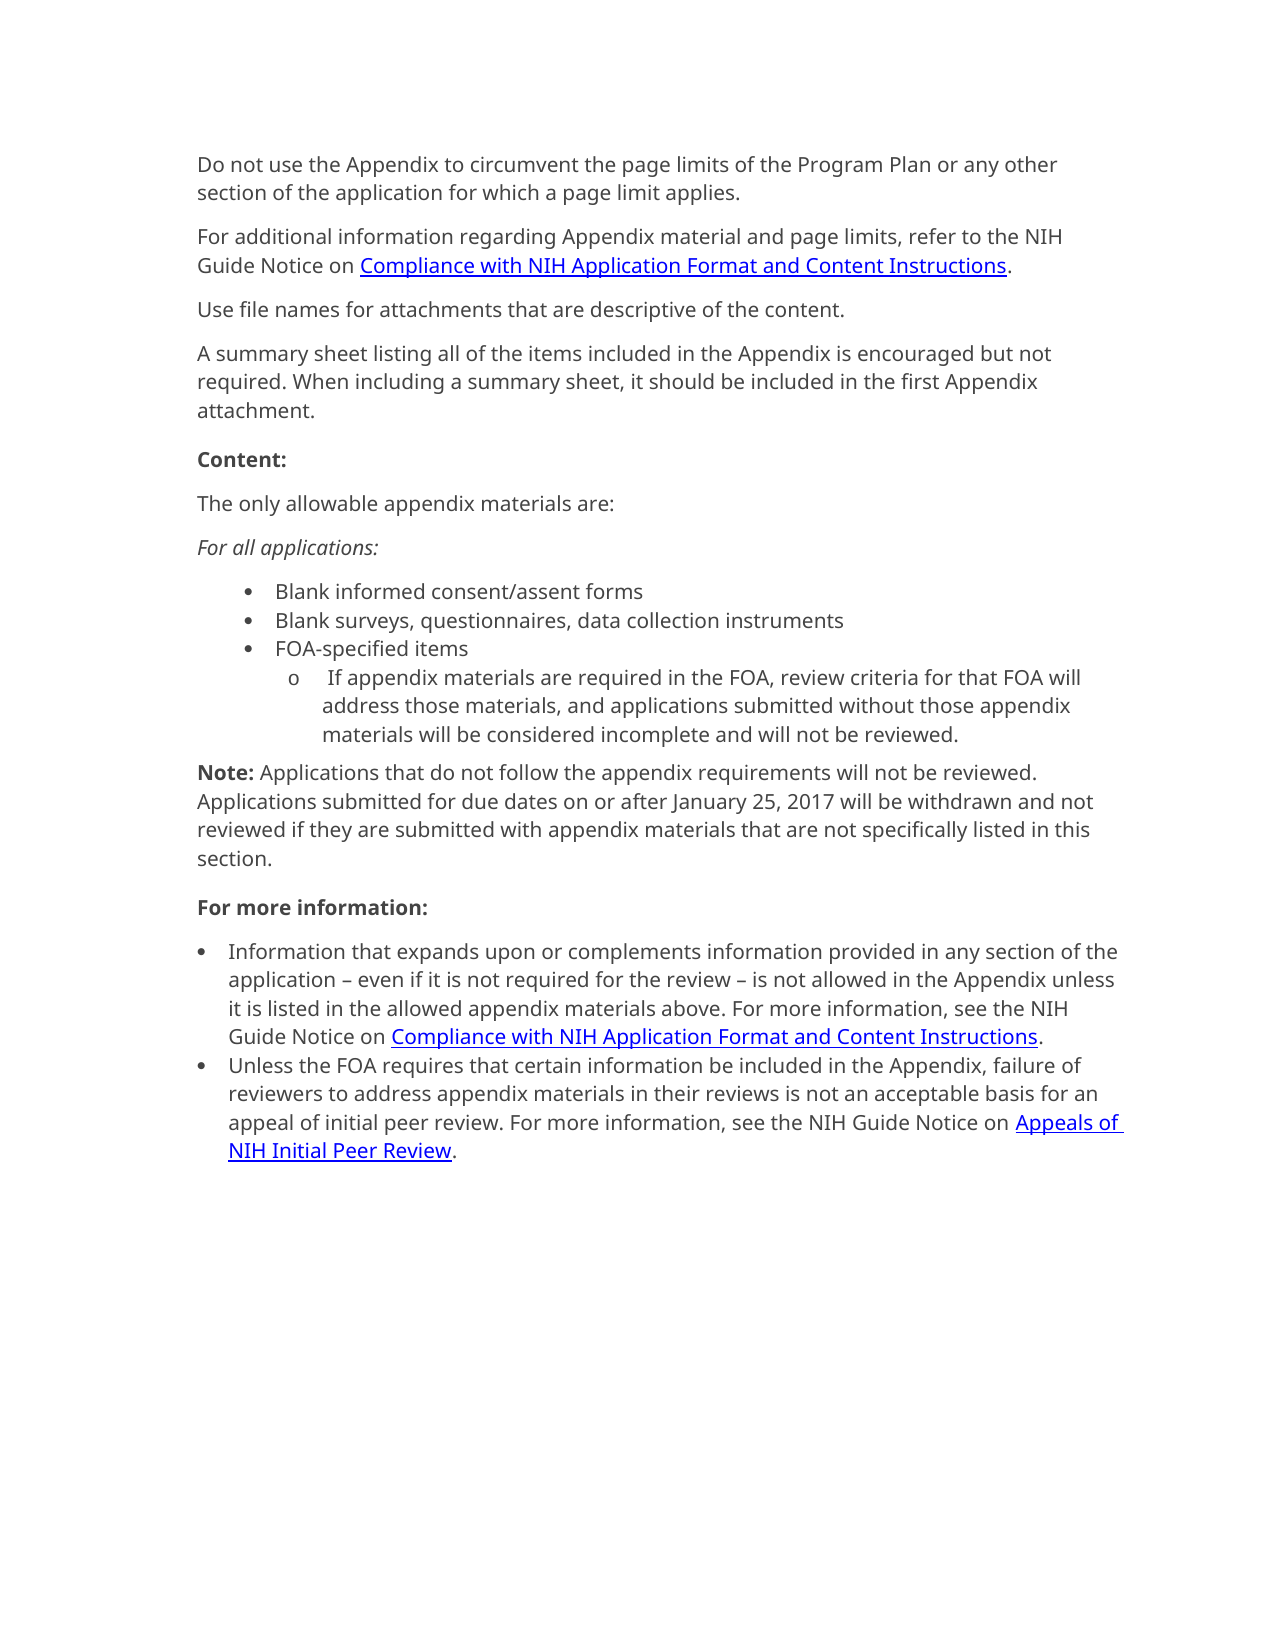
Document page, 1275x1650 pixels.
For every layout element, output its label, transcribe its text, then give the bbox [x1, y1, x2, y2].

list Information that expands upon or complements information provided in any section of the application – even if it is not required for the review – is not allowed in the Appendix unless it is listed in the allowed appendix materials above. For more information, see the NIH Guide Notice on Compliance with NIH Application Format and Content Instructions. [206, 937, 1125, 1051]
text The only allowable appendix materials are: [197, 489, 1125, 518]
list Blank informed consent/assent forms [253, 577, 1125, 606]
list Unless the FOA requires that certain information be included in the Appendix, failure of reviewers to address appendix materials in their reviews is not an acceptable basis for an appeal of initial peer review. For more information, see the NIH Guide Notice on Appeals of NIH Initial Peer Review. [206, 1051, 1125, 1165]
text Use file names for attachments that are descriptive of the content. [197, 295, 1125, 323]
text Note: Applications that do not follow the appendix requirements will not be reviewed. Applications submitted for due dates on or after January 25, 2017 will be withdrawn and not reviewed if they are submitted with appendix materials that are not specifically listed in this section. [197, 758, 1125, 872]
text A summary sheet listing all of the items included in the Appendix is encouraged but not required. When including a summary sheet, it should be included in the first Appendix attachment. [197, 339, 1125, 424]
text For additional information regarding Appendix material and page limits, refer to the NIH Guide Notice on Compliance with NIH Application Format and Content Instructions. [197, 222, 1125, 279]
text For all applications: [197, 533, 1125, 562]
list Blank surveys, questionnaires, data collection instruments [253, 606, 1125, 634]
list FOA-specified items [253, 634, 1125, 663]
text For more information: [197, 893, 1125, 922]
list If appendix materials are required in the FOA, review criteria for that FOA will address those materials, and applications submitted without those appendix materials will be considered incomplete and will not be reviewed. [300, 663, 1125, 748]
text Content: [197, 445, 1125, 474]
text Do not use the Appendix to circumvent the page limits of the Program Plan or any other section of the application for which a page limit applies. [197, 150, 1125, 207]
